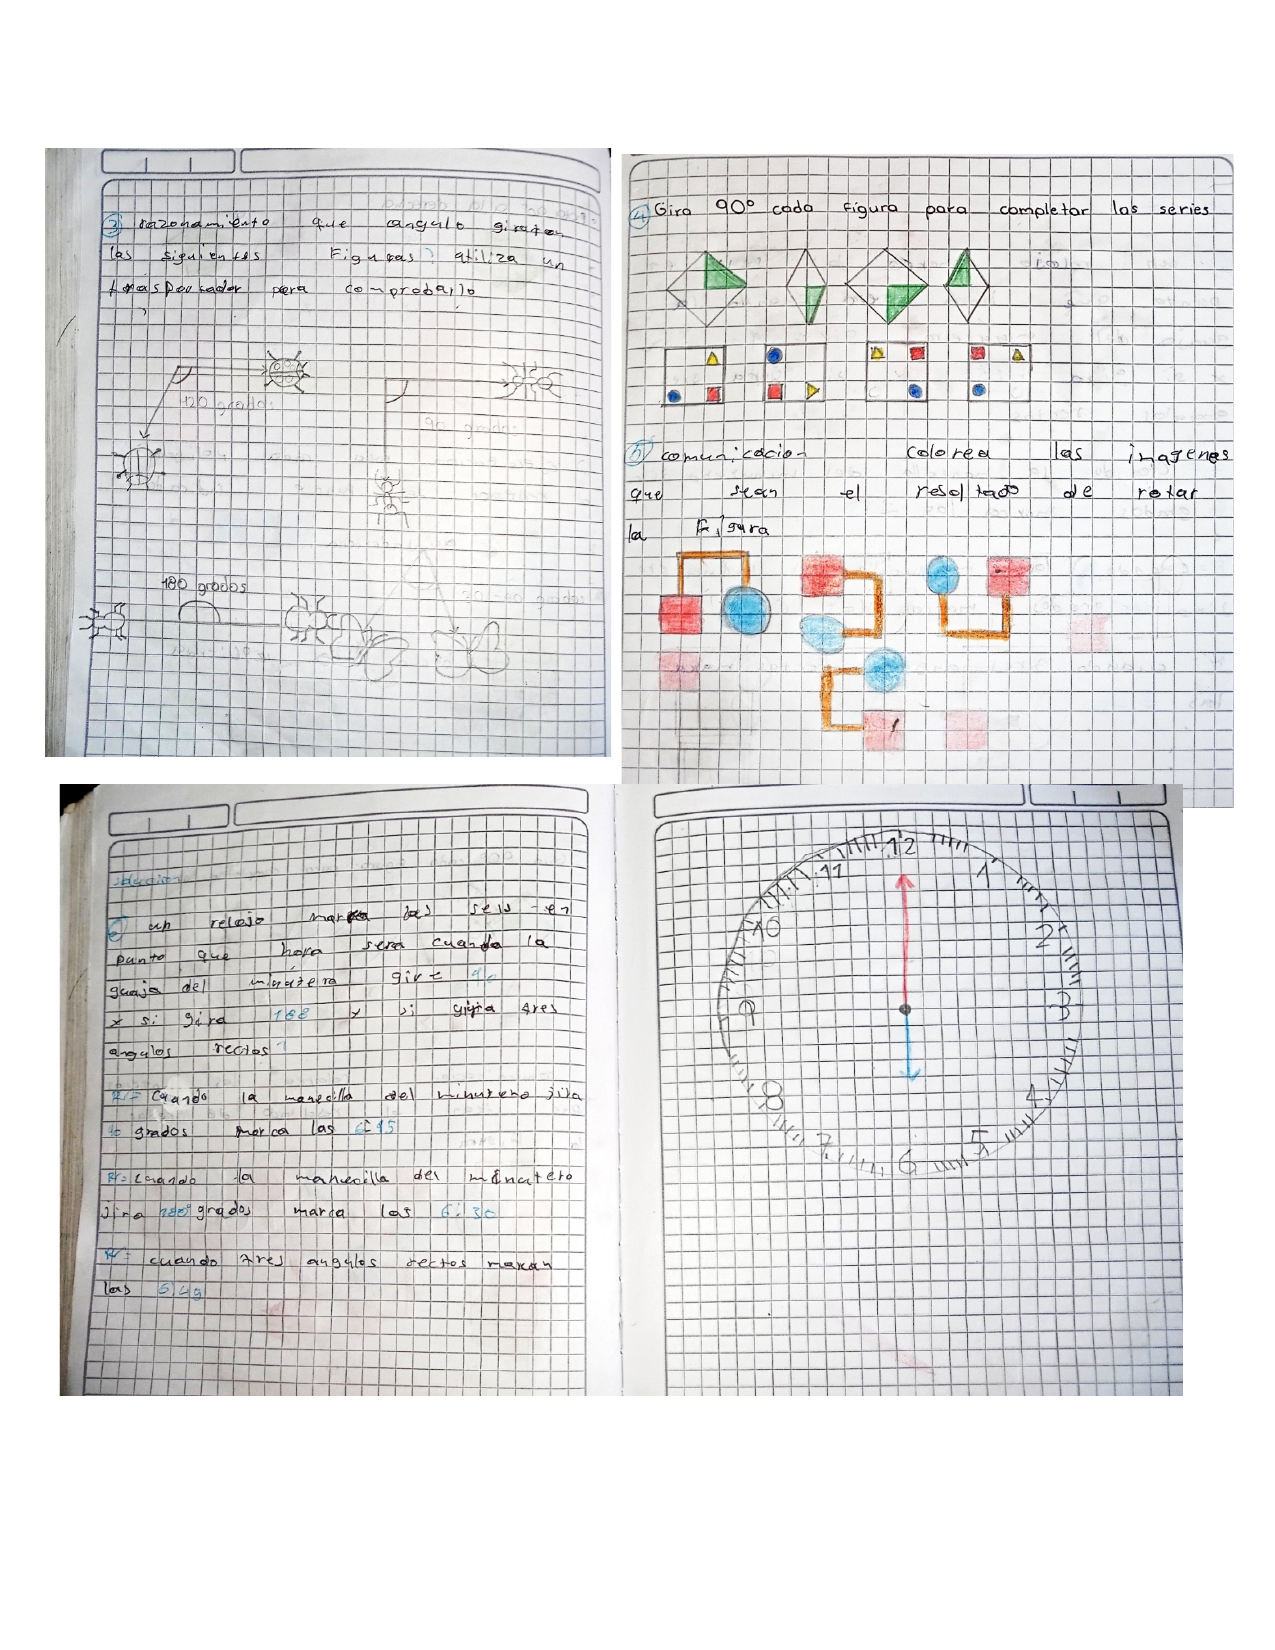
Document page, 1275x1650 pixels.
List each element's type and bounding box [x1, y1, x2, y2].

picture [45, 148, 612, 757]
picture [61, 154, 1234, 1396]
